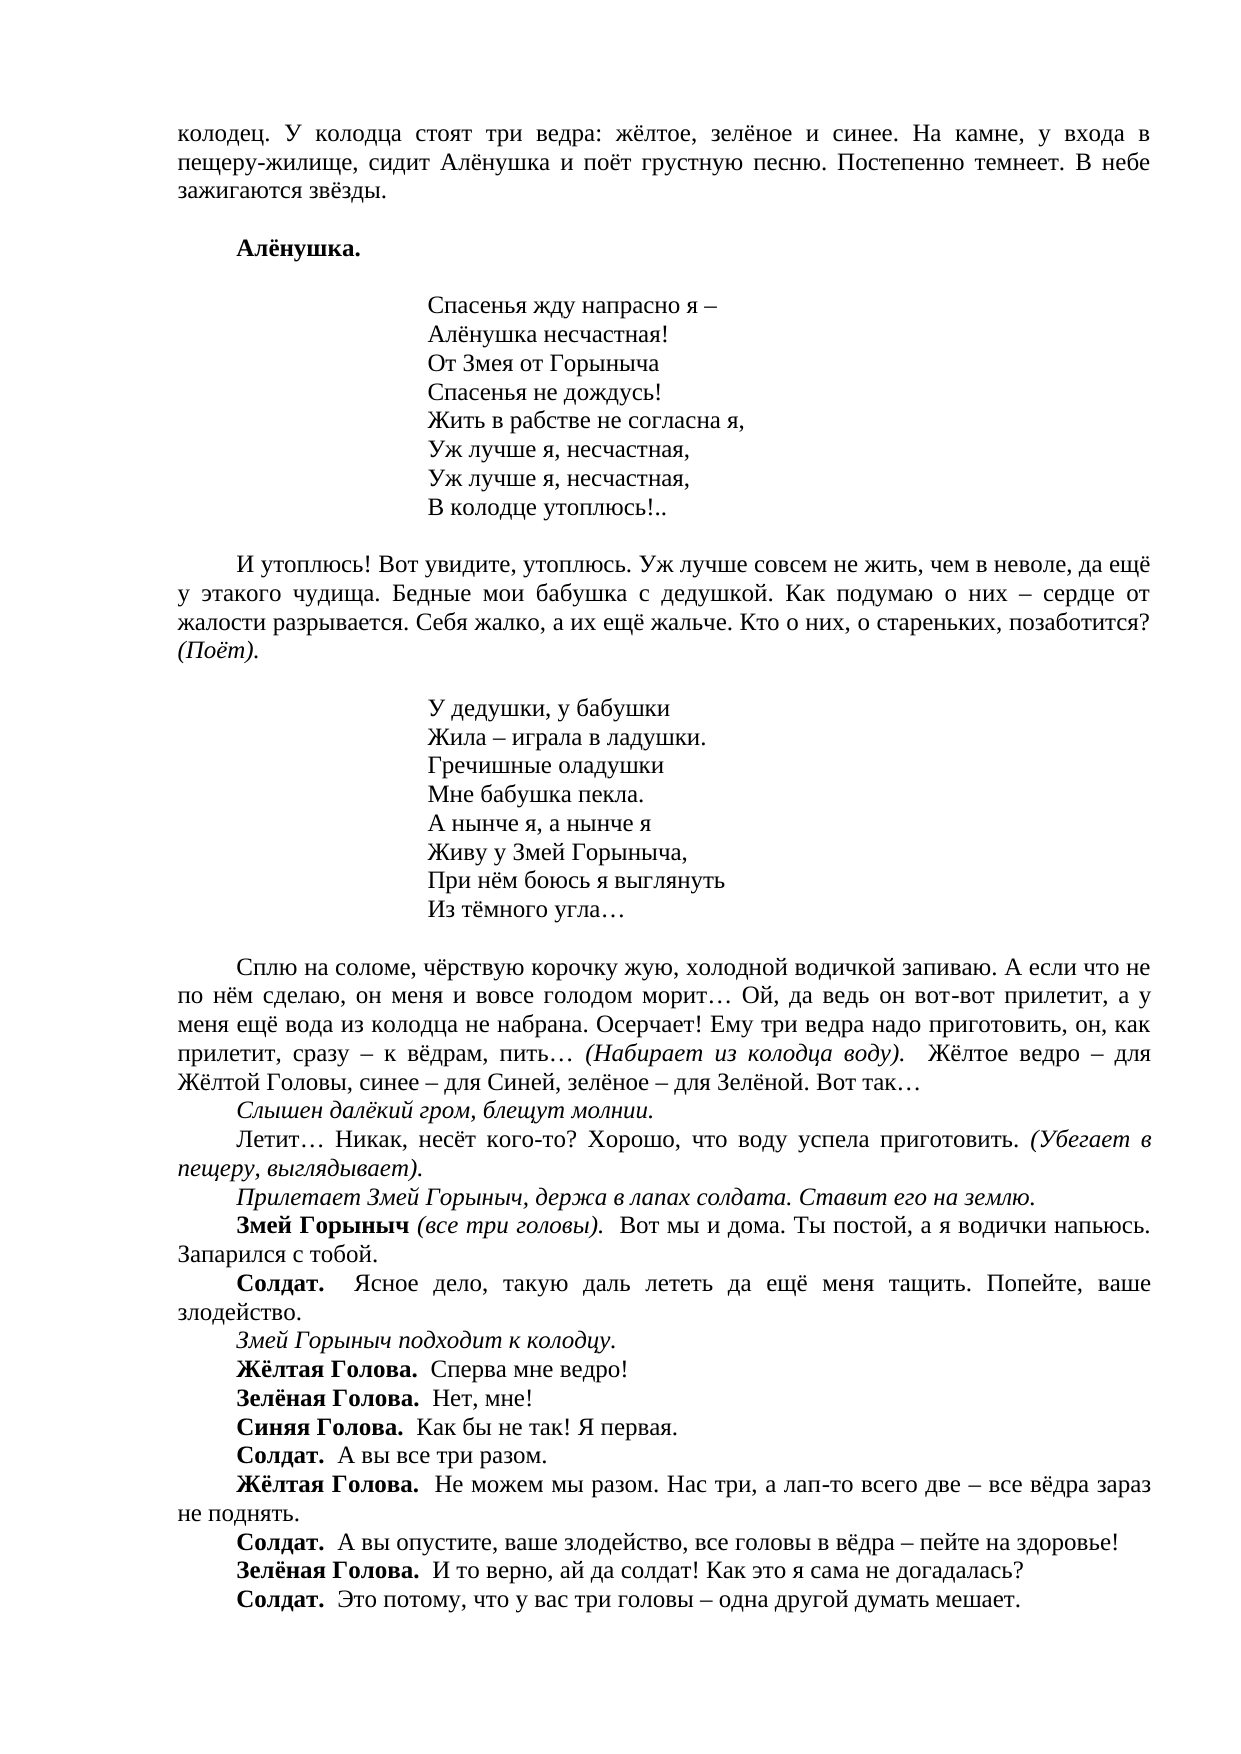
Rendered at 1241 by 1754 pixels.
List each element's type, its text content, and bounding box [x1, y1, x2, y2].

text Живу у Змей Горыныча, [386, 837, 1089, 866]
text В колодце утоплюсь!.. [386, 492, 1089, 521]
text Мне бабушка пекла. [386, 779, 1089, 808]
text От Змея от Горыныча [386, 348, 1089, 377]
text Слышен далёкий гром, блещут молнии. [177, 1096, 1152, 1124]
text Солдат. А вы все три разом. [177, 1441, 1152, 1469]
text Сплю на соломе, чёрствую корочку жую, холодной водичкой запиваю. А если что не по нём сделаю, он меня и вовсе голодом морит… Ой, да ведь он вот-вот прилетит, а у меня ещё вода из колодца не набрана. Осерчает! Ему три ведра надо приготовить, он, как прилетит, сразу – к вёдрам, пить… (Набирает из колодца воду). Жёлтое ведро – для Жёлтой Головы, синее – для Синей, зелёное – для Зелёной. Вот так… [177, 952, 1152, 1096]
text Уж лучше я, несчастная, [386, 463, 1089, 492]
text Прилетает Змей Горыныч, держа в лапах солдата. Ставит его на землю. [177, 1182, 1152, 1211]
text Алёнушка несчастная! [386, 319, 1089, 348]
text Жёлтая Голова. Сперва мне ведро! [177, 1354, 1152, 1383]
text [177, 118, 1152, 204]
text Алёнушка. [177, 233, 1152, 262]
text Синяя Голова. Как бы не так! Я первая. [177, 1412, 1152, 1441]
text Уж лучше я, несчастная, [386, 434, 1089, 463]
text Солдат. Ясное дело, такую даль лететь да ещё меня тащить. Попейте, ваше злодейство. [177, 1268, 1152, 1326]
text Змей Горыныч (все три головы). Вот мы и дома. Ты постой, а я водички напьюсь. Запарился с тобой. [177, 1211, 1152, 1268]
text Жить в рабстве не согласна я, [386, 406, 1089, 434]
text Солдат. А вы опустите, ваше злодейство, все головы в вёдра – пейте на здоровье! [177, 1527, 1152, 1556]
text Жёлтая Голова. Не можем мы разом. Нас три, а лап-то всего две – все вёдра зараз не поднять. [177, 1469, 1152, 1527]
text А нынче я, а нынче я [386, 808, 1089, 837]
text У дедушки, у бабушки [386, 693, 1089, 722]
text Жила – играла в ладушки. [386, 722, 1089, 751]
text Из тёмного угла… [386, 894, 1089, 923]
text Зелёная Голова. И то верно, ай да солдат! Как это я сама не догадалась? [177, 1556, 1152, 1584]
text Летит… Никак, несёт кого-то? Хорошо, что воду успела приготовить. (Убегает в пещеру, выглядывает). [177, 1124, 1152, 1182]
text Зелёная Голова. Нет, мне! [177, 1383, 1152, 1412]
text И утоплюсь! Вот увидите, утоплюсь. Уж лучше совсем не жить, чем в неволе, да ещё у этакого чудища. Бедные мои бабушка с дедушкой. Как подумаю о них – сердце от жалости разрывается. Себя жалко, а их ещё жальче. Кто о них, о стареньких, позаботится? (Поёт). [177, 549, 1152, 664]
text Спасенья жду напрасно я – [386, 291, 1089, 319]
text Змей Горыныч подходит к колодцу. [177, 1326, 1152, 1354]
text Гречишные оладушки [386, 751, 1089, 779]
text При нём боюсь я выглянуть [386, 866, 1089, 894]
text Спасенья не дождусь! [386, 377, 1089, 406]
text Солдат. Это потому, что у вас три головы – одна другой думать мешает. [177, 1584, 1152, 1613]
